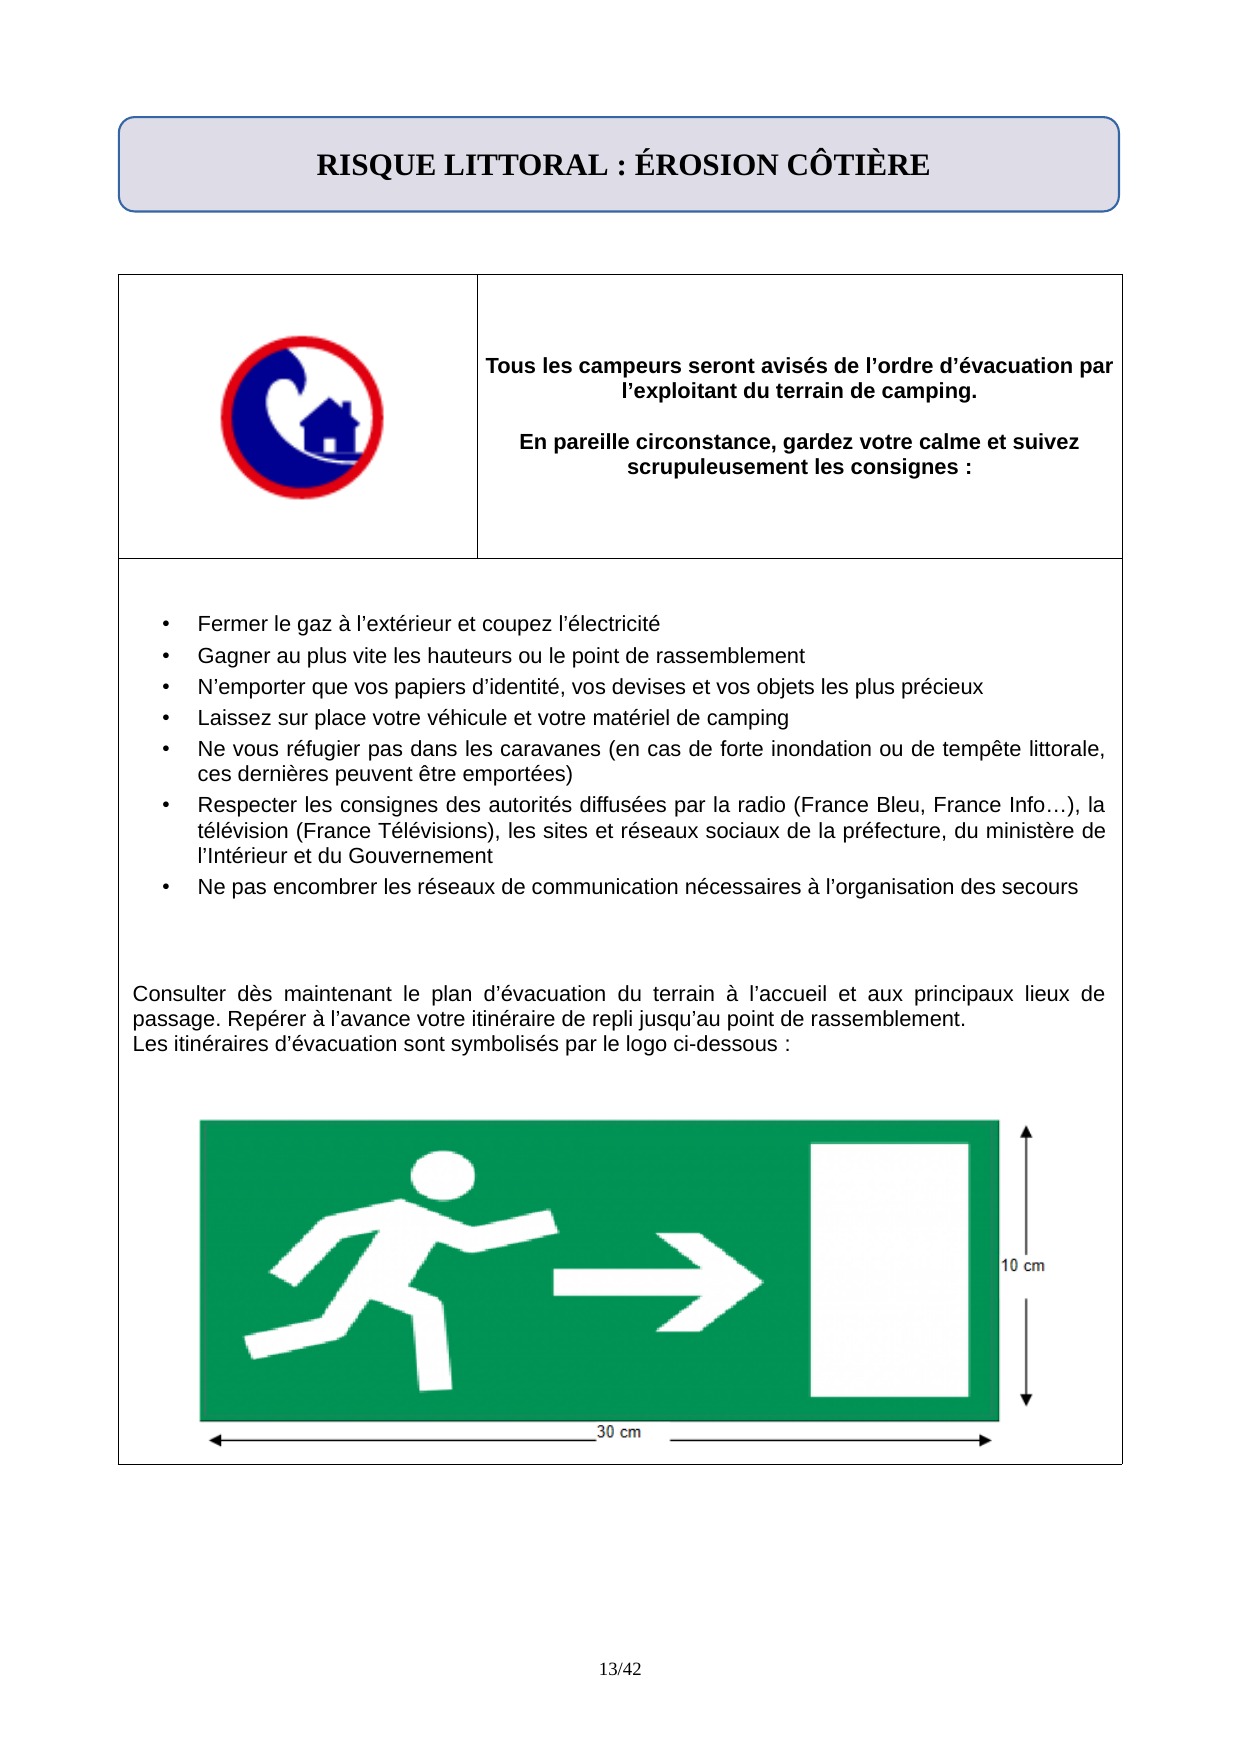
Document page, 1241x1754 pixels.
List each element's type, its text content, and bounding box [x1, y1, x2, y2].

table_cell Fermer le gaz à l’extérieur et coupez l’électricité Gagner au plus vite les hauteurs ou le point de rassemblement N’emporter que vos papiers d’identité, vos devises et vos objets les plus précieux Laissez sur place votre véhicule et votre matériel de camping Ne vous réfugier pas dans les caravanes (en cas de forte inondation ou de tempête littorale, ces dernières peuvent être emportées) Respecter les consignes des autorités diffusées par la radio (France Bleu, France Info…), la télévision (France Télévisions), les sites et réseaux sociaux de la préfecture, du ministère de l’Intérieur et du Gouvernement Ne pas encombrer les réseaux de communication nécessaires à l’organisation des secours Consulter dès maintenant le plan d’évacuation du terrain à l’accueil et aux principaux lieux de passage. Repérer à l’avance votre itinéraire de repli jusqu’au point de rassemblement. Les itinéraires d’évacuation sont symbolisés par le logo ci-dessous : [119, 559, 1122, 1464]
picture [177, 1106, 1062, 1461]
picture [151, 311, 448, 534]
table_header [119, 275, 477, 557]
table_header Tous les campeurs seront avisés de l’ordre d’évacuation par l’exploitant du terrain de camping. En pareille circonstance, gardez votre calme et suivez scrupuleusement les consignes : [478, 275, 1122, 557]
